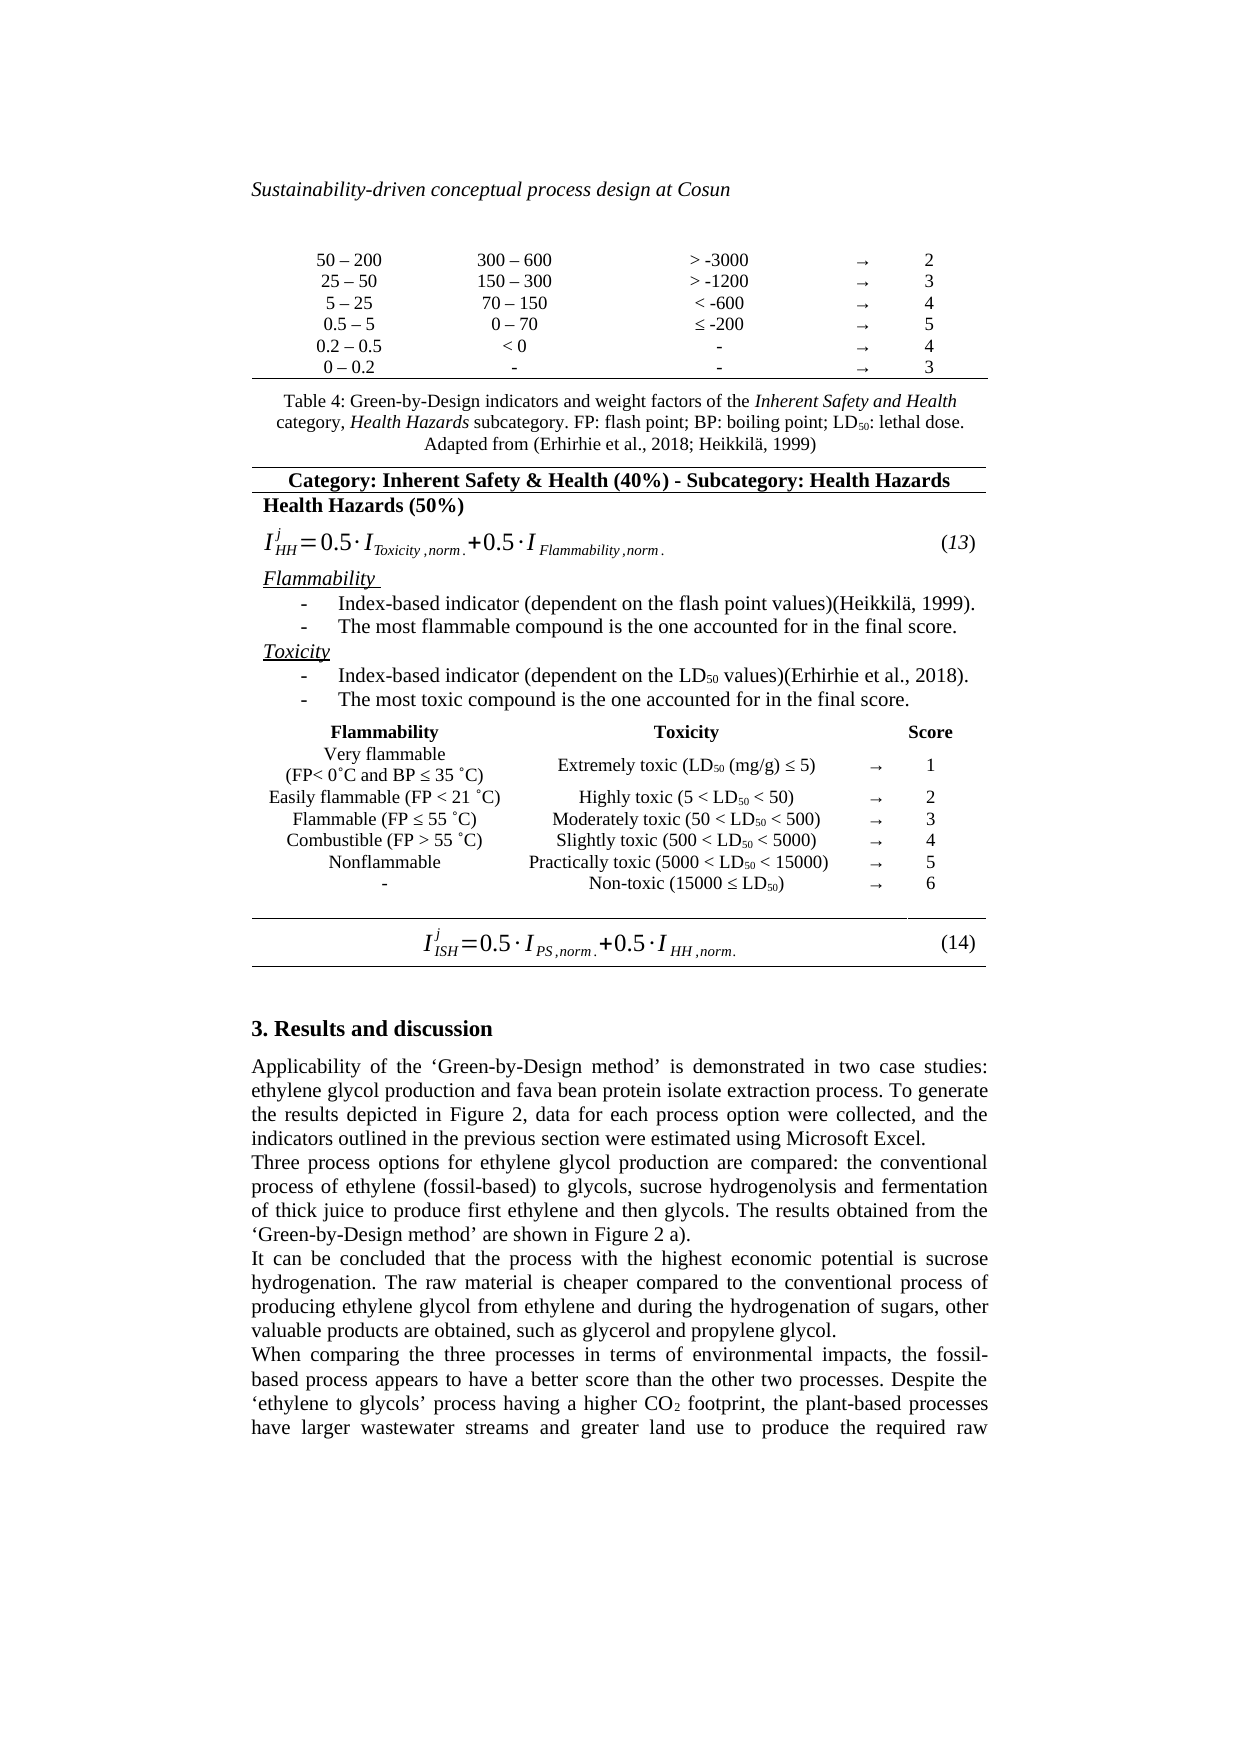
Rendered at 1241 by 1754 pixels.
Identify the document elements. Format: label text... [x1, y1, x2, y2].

text Applicability of the ‘Green-by-Design method’ is demonstrated in two case studies: ethylene glycol production and fava bean protein isolate extraction process. To generate the results depicted in Figure 2, data for each process option were collected, and the indicators outlined in the previous section were estimated using Microsoft Excel. [251, 1054, 989, 1150]
table_header Category: Inherent Safety & Health (40%) - Subcategory: Health Hazards [252, 468, 986, 492]
text It can be concluded that the process with the highest economic potential is sucrose hydrogenation. The raw material is cheaper compared to the conventional process of producing ethylene glycol from ethylene and during the hydrogenation of sugars, other valuable products are obtained, such as glycerol and propylene glycol. [251, 1246, 989, 1342]
table_cell Flammability Index-based indicator (dependent on the flash point values). The most flammable compound is the one accounted for in the final score. Toxicity Index-based indicator (dependent on the LD50 values). The most toxic compound is the one accounted for in the final score. [252, 566, 986, 918]
text Three process options for ethylene glycol production are compared: the conventional process of ethylene (fossil-based) to glycols, sucrose hydrogenolysis and fermentation of thick juice to produce first ethylene and then glycols. The results obtained from the ‘Green-by-Design method’ are shown in Figure 2 a). [251, 1150, 989, 1246]
text Table 5: Green-by-Design indicators and weight factors of the Inherent Safety and Health category, Health Hazards subcategory. FP: flash point; BP: boiling point; LD50: lethal dose. Adapted from [251, 389, 989, 454]
table_cell Health Hazards (50%) [252, 493, 986, 517]
text Results and discussion [251, 1016, 989, 1041]
table_cell [252, 518, 907, 565]
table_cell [252, 249, 988, 378]
table_cell (13) [908, 518, 986, 565]
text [251, 1342, 989, 1439]
table_cell [252, 919, 907, 966]
